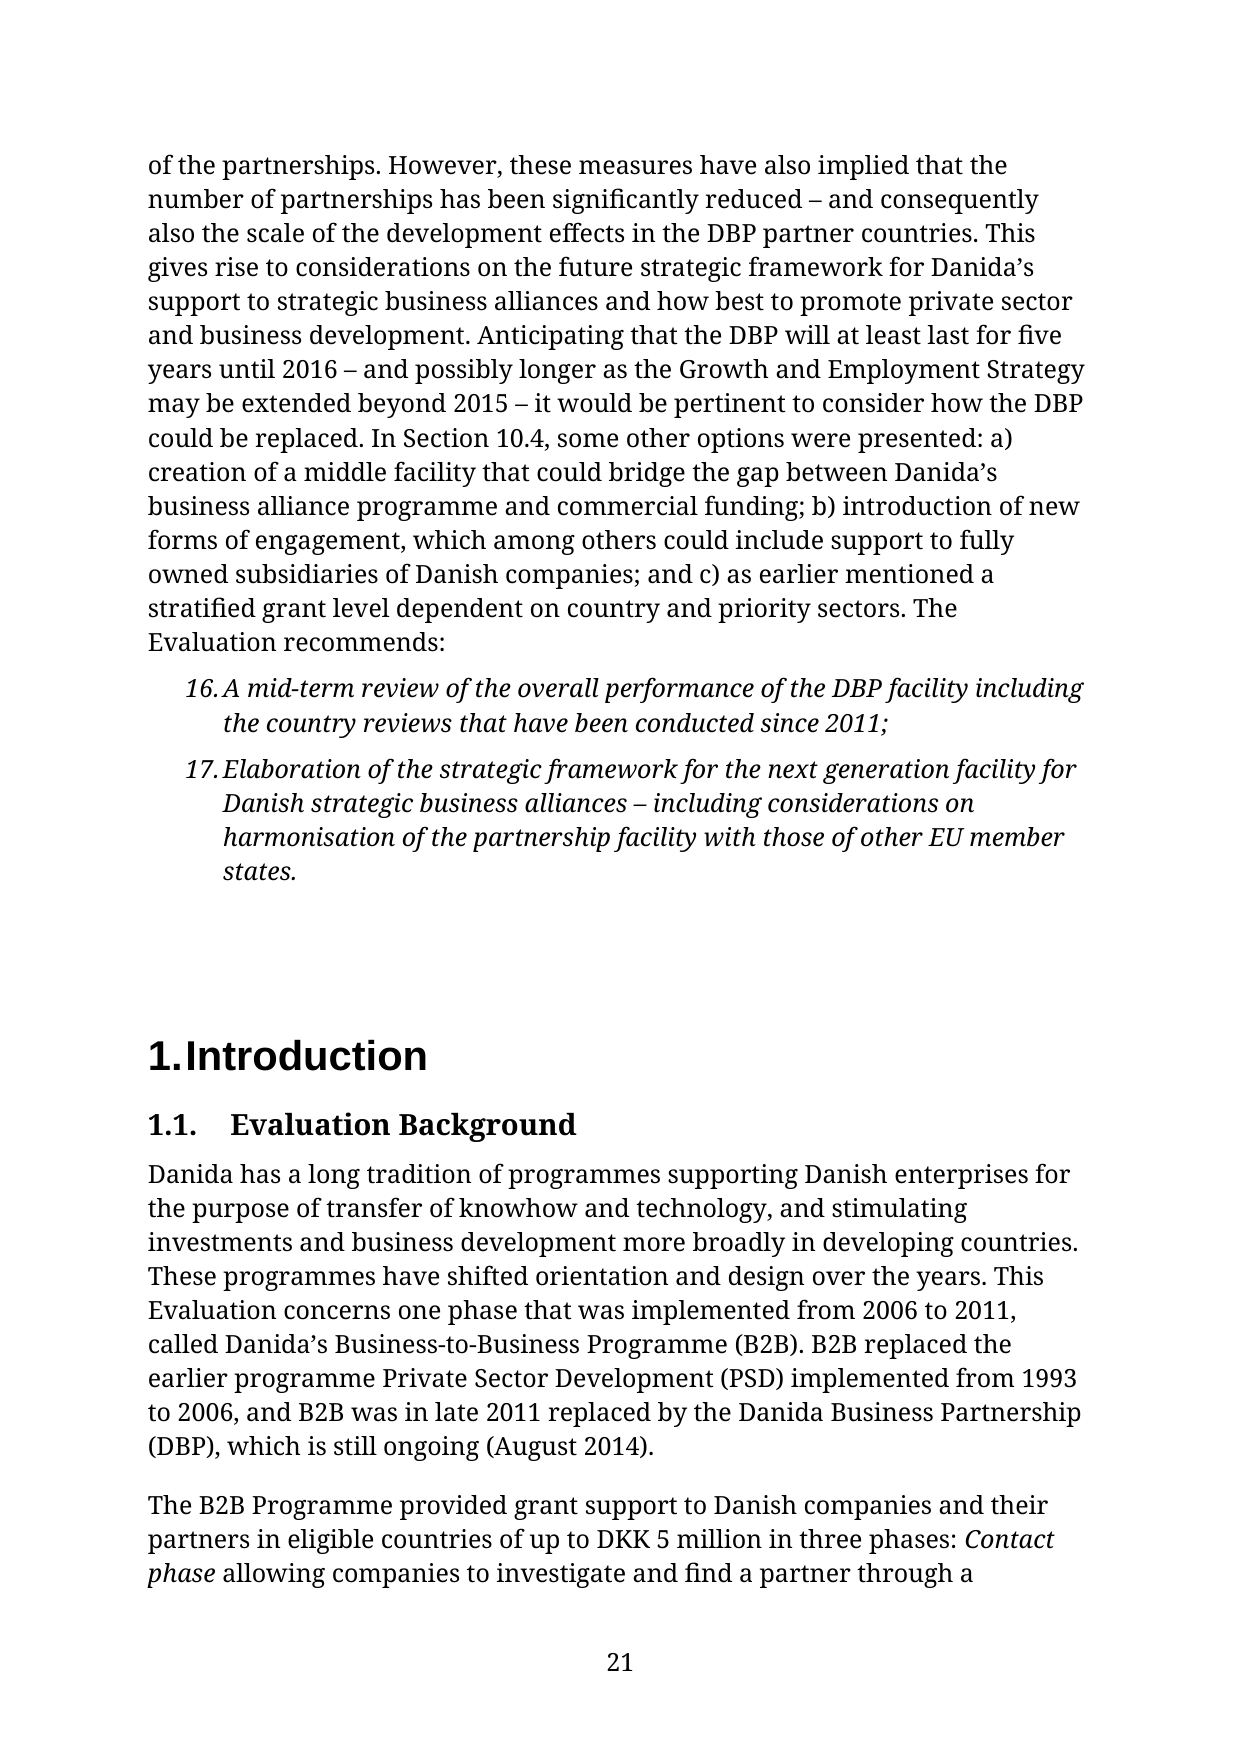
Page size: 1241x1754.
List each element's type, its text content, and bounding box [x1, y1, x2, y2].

list Elaboration of the strategic framework for the next generation facility for Danish strategic business alliances – including considerations on harmonisation of the partnership facility with those of other EU member states. [185, 752, 1092, 888]
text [148, 148, 1092, 659]
subtitle Introduction [148, 1031, 1092, 1079]
subtitle Evaluation Background [148, 1104, 1092, 1144]
list A mid-term review of the overall performance of the DBP facility including the country reviews that have been conducted since 2011; [185, 671, 1092, 739]
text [148, 1488, 1092, 1590]
text Danida has a long tradition of programmes supporting Danish enterprises for the purpose of transfer of knowhow and technology, and stimulating investments and business development more broadly in developing countries. These programmes have shifted orientation and design over the years. This Evaluation concerns one phase that was implemented from 2006 to 2011, called Danida’s Business-to-Business Programme (B2B). B2B replaced the earlier programme Private Sector Development (PSD) implemented from 1993 to 2006, and B2B was in late 2011 replaced by the Danida Business Partnership (DBP), which is still ongoing (August 2014). [148, 1156, 1092, 1463]
